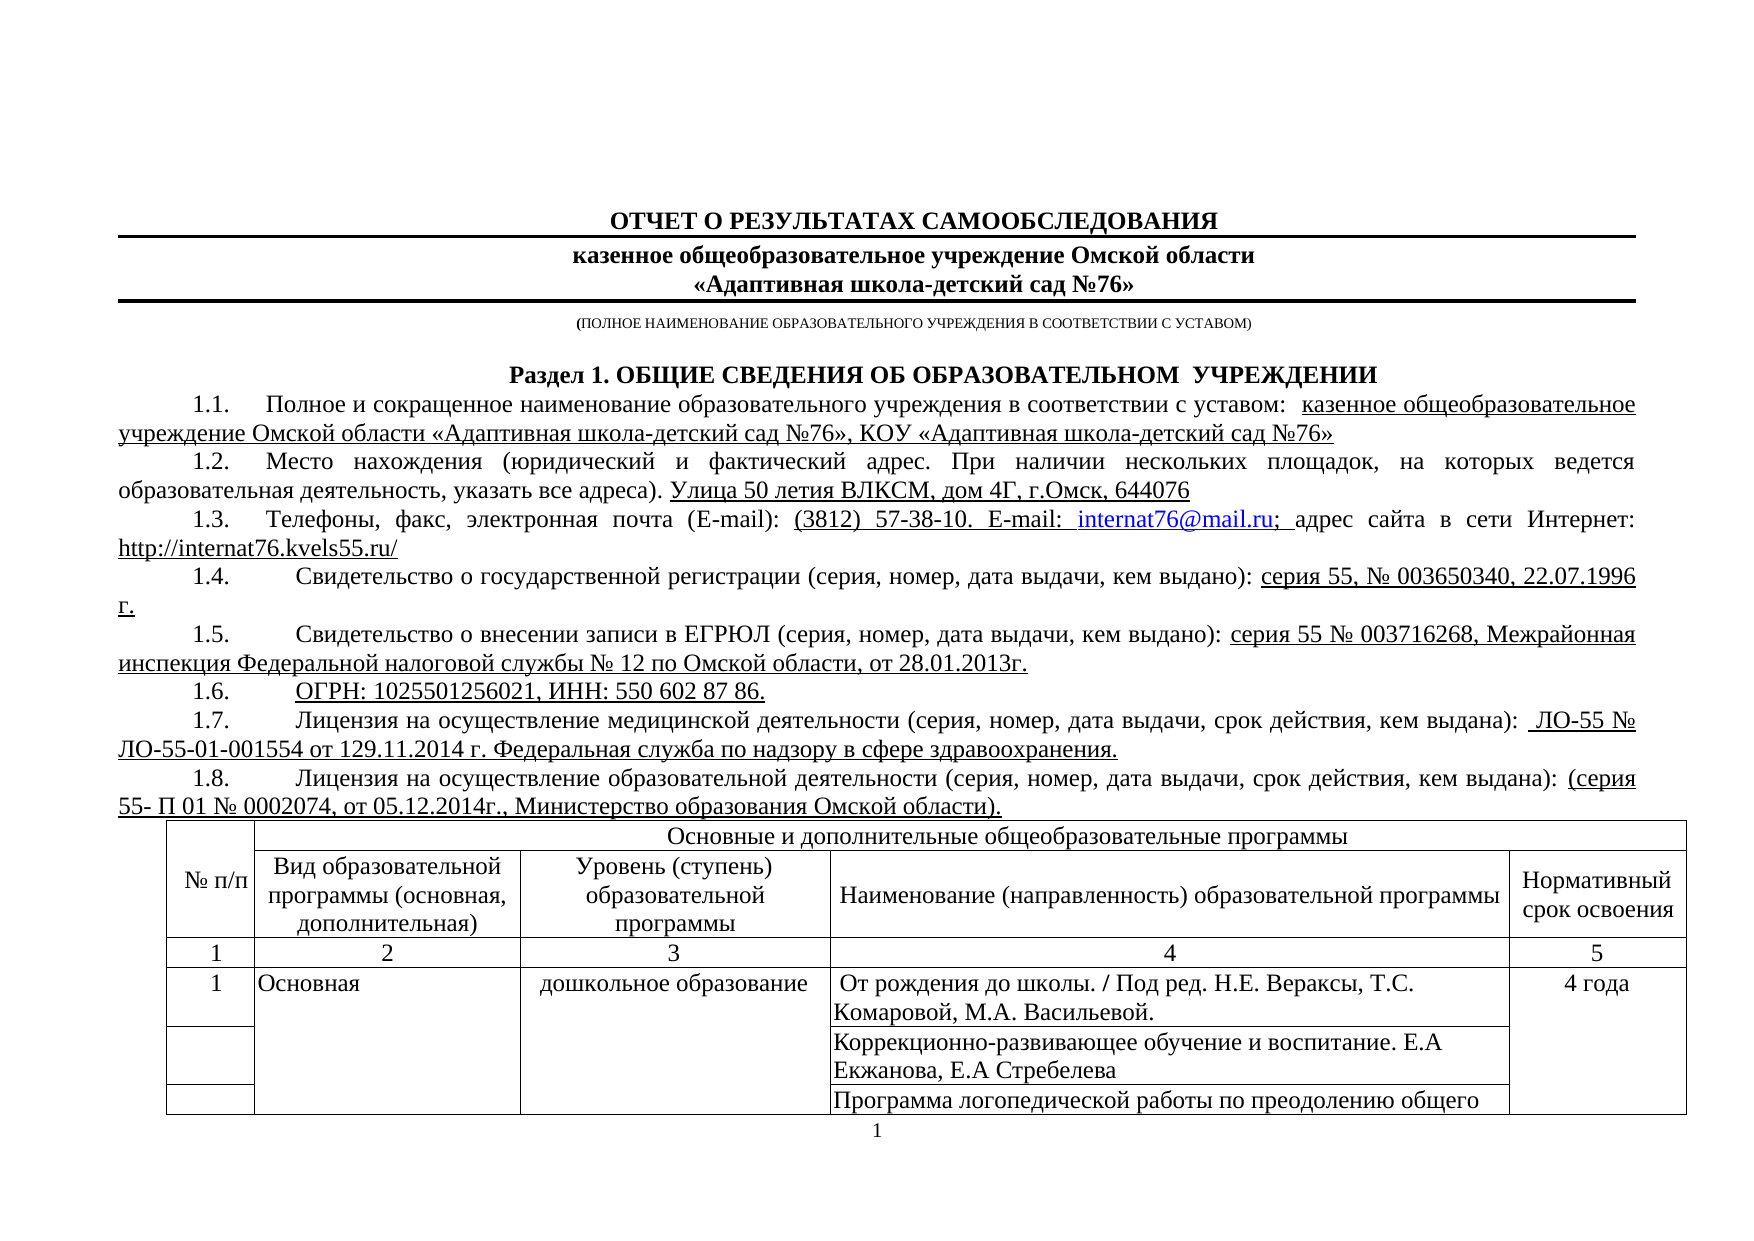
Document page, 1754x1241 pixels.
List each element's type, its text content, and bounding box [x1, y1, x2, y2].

table_cell [167, 1085, 254, 1114]
table_cell От рождения до школы. / Под ред. Н.Е. Вераксы, Т.С. Комаровой, М.А. Васильевой. [831, 968, 1509, 1026]
table_header Основные и дополнительные общеобразовательные программы [255, 821, 1686, 850]
list Свидетельство о внесении записи в ЕГРЮЛ (серия, номер, дата выдачи, кем выдано): серия 55 № 003716268, Межрайонная инспекция Федеральной налоговой службы № 12 по Омской области, от 28.01.2013г. [118, 619, 1636, 676]
table_cell 5 [1510, 938, 1686, 967]
table_cell дошкольное образование [521, 968, 830, 1114]
table_cell 4 [831, 938, 1509, 967]
table_cell 3 [521, 938, 830, 967]
text Раздел 1. ОБЩИЕ СВЕДЕНИЯ ОБ ОБРАЗОВАТЕЛЬНОМ УЧРЕЖДЕНИИ [177, 360, 1636, 389]
list Место нахождения (юридический и фактический адрес. При наличии нескольких площадок, на которых ведется образовательная деятельность, указать все адреса). Улица 50 летия ВЛКСМ, дом 4Г, г.Омск, 644076 [118, 446, 1636, 504]
list Лицензия на осуществление образовательной деятельности (серия, номер, дата выдачи, срок действия, кем выдана): (серия 55- П 01 № 0002074, от 05.12.2014г., Министерство образования Омской области). [118, 763, 1636, 820]
table_cell 2 [255, 938, 520, 967]
table_cell Вид образовательной программы (основная, дополнительная) [255, 851, 520, 937]
table_header № п/п [167, 821, 254, 937]
table_cell 4 года [1510, 968, 1686, 1114]
table_cell Коррекционно-развивающее обучение и воспитание. Е.А Екжанова, Е.А Стребелева [831, 1027, 1509, 1084]
table_cell Уровень (ступень) образовательной программы [521, 851, 830, 937]
list Лицензия на осуществление медицинской деятельности (серия, номер, дата выдачи, срок действия, кем выдана): ЛО-55 № ЛО-55-01-001554 от 129.11.2014 г. Федеральная служба по надзору в сфере здравоохранения. [118, 705, 1636, 763]
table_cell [831, 1085, 1509, 1114]
table_cell 1 [167, 938, 254, 967]
text казенное общеобразовательное учреждение Омской области [118, 238, 1636, 263]
table_cell Основная [255, 968, 520, 1114]
list Свидетельство о государственной регистрации (серия, номер, дата выдачи, кем выдано): серия 55, № 003650340, 22.07.1996 г. [118, 561, 1636, 619]
table_cell [167, 1027, 254, 1084]
text ОТЧЕТ О РЕЗУЛЬТАТАХ САМООБСЛЕДОВАНИЯ [118, 206, 1636, 235]
list Полное и сокращенное наименование образовательного учреждения в соответствии с уставом: казенное общеобразовательное учреждение Омской области «Адаптивная школа-детский сад №76», КОУ «Адаптивная школа-детский сад №76» [118, 389, 1636, 446]
text (ПОЛНОЕ НАИМЕНОВАНИЕ ОБРАЗОВАТЕЛЬНОГО УЧРЕЖДЕНИЯ В СООТВЕТСТВИИ С УСТАВОМ) [118, 303, 1636, 331]
table_cell 1 [167, 968, 254, 1026]
list Телефоны, факс, электронная почта (E-mail): (3812) 57-38-10. Е-mail: internat76@mail.ru; адрес сайта в сети Интернет: http://internat76.kvels55.ru/ [118, 504, 1636, 561]
text «Адаптивная школа-детский сад №76» [118, 263, 1636, 299]
table_cell Наименование (направленность) образовательной программы [831, 851, 1509, 937]
list ОГРН: 1025501256021, ИНН: 550 602 87 86. [118, 676, 1636, 705]
table_cell Нормативный срок освоения [1510, 851, 1686, 937]
